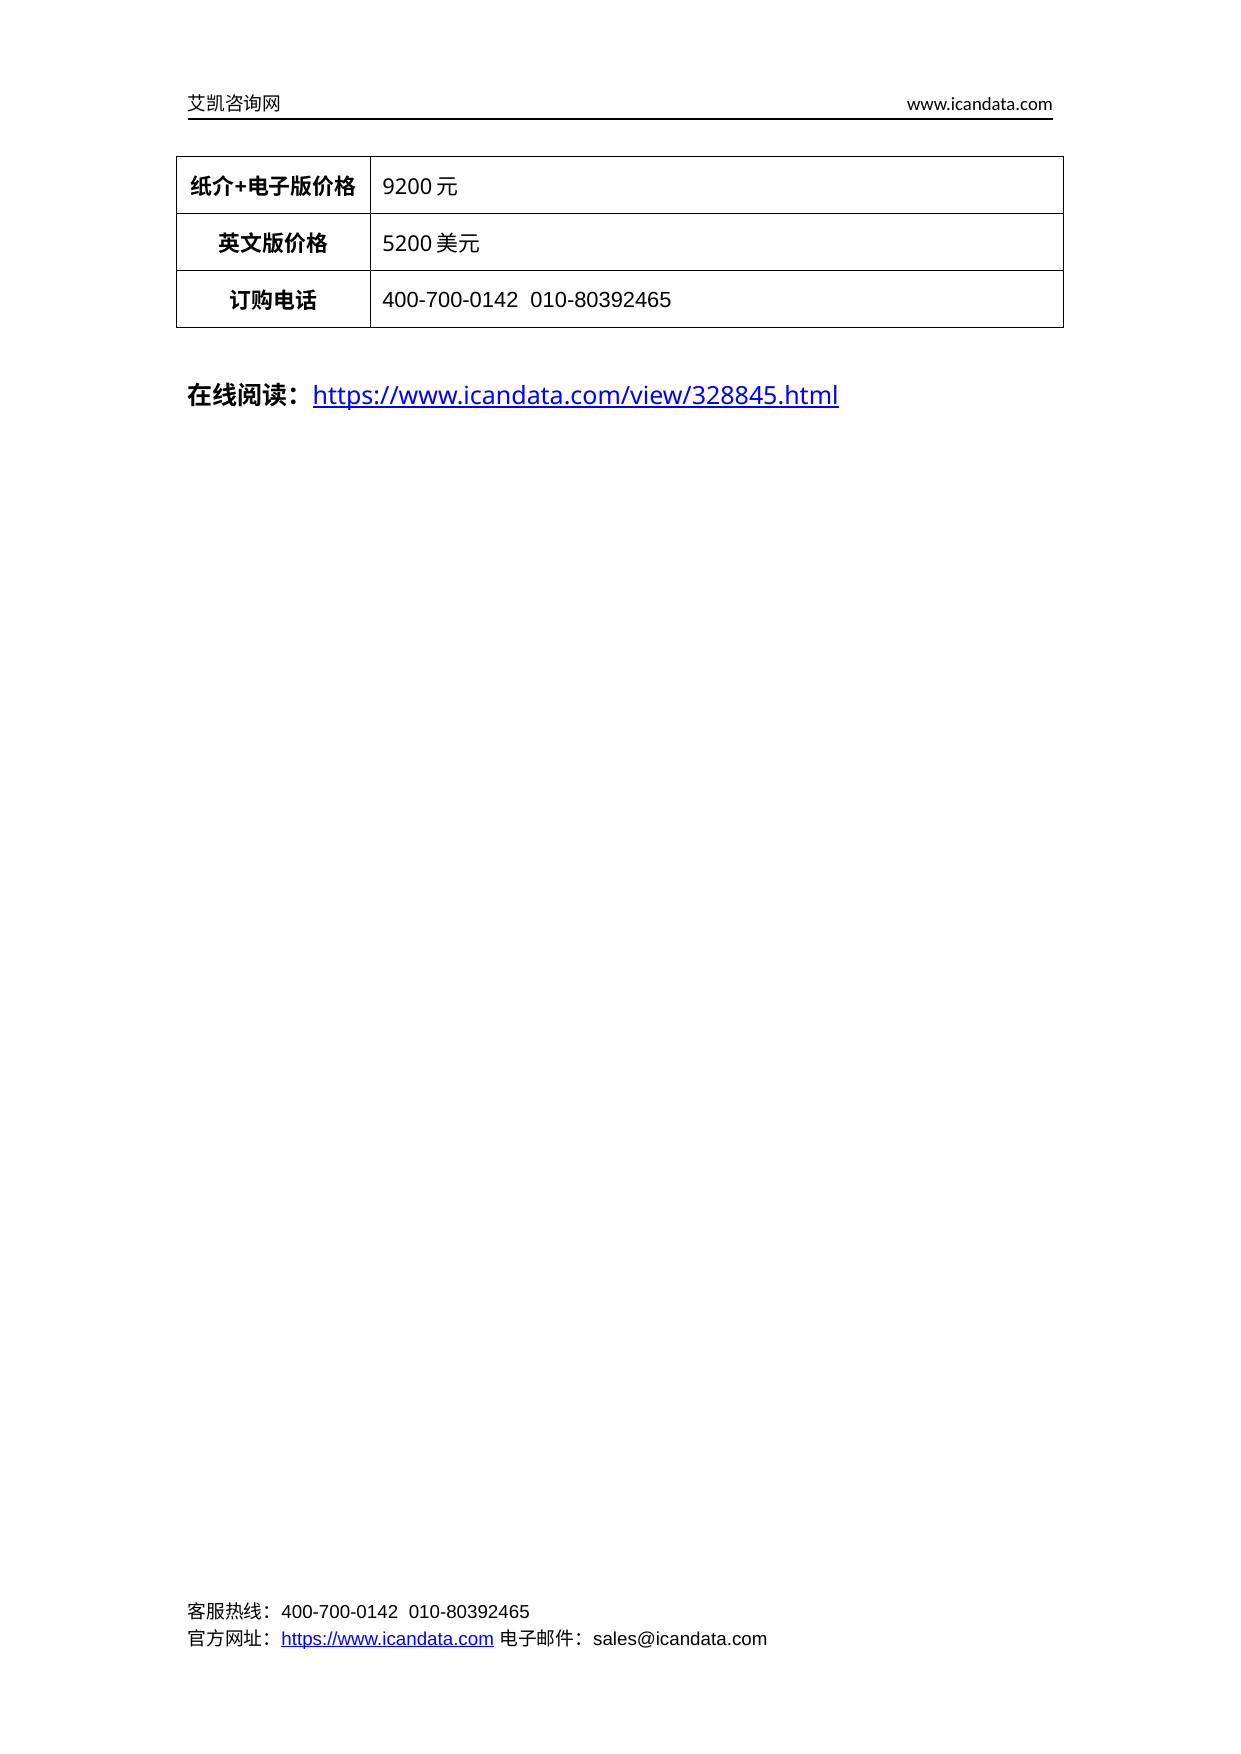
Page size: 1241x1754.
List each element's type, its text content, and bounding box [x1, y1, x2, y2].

text 在线阅读：https://www.icandata.com/view/328845.html [187, 361, 1053, 426]
table_cell 纸介+电子版价格 [177, 157, 370, 213]
table_cell 5200美元 [371, 214, 1063, 270]
table_cell 400-700-0142 010-80392465 [371, 271, 1063, 327]
table_cell 9200元 [371, 157, 1063, 213]
table_cell 订购电话 [177, 271, 370, 327]
table_cell 英文版价格 [177, 214, 370, 270]
